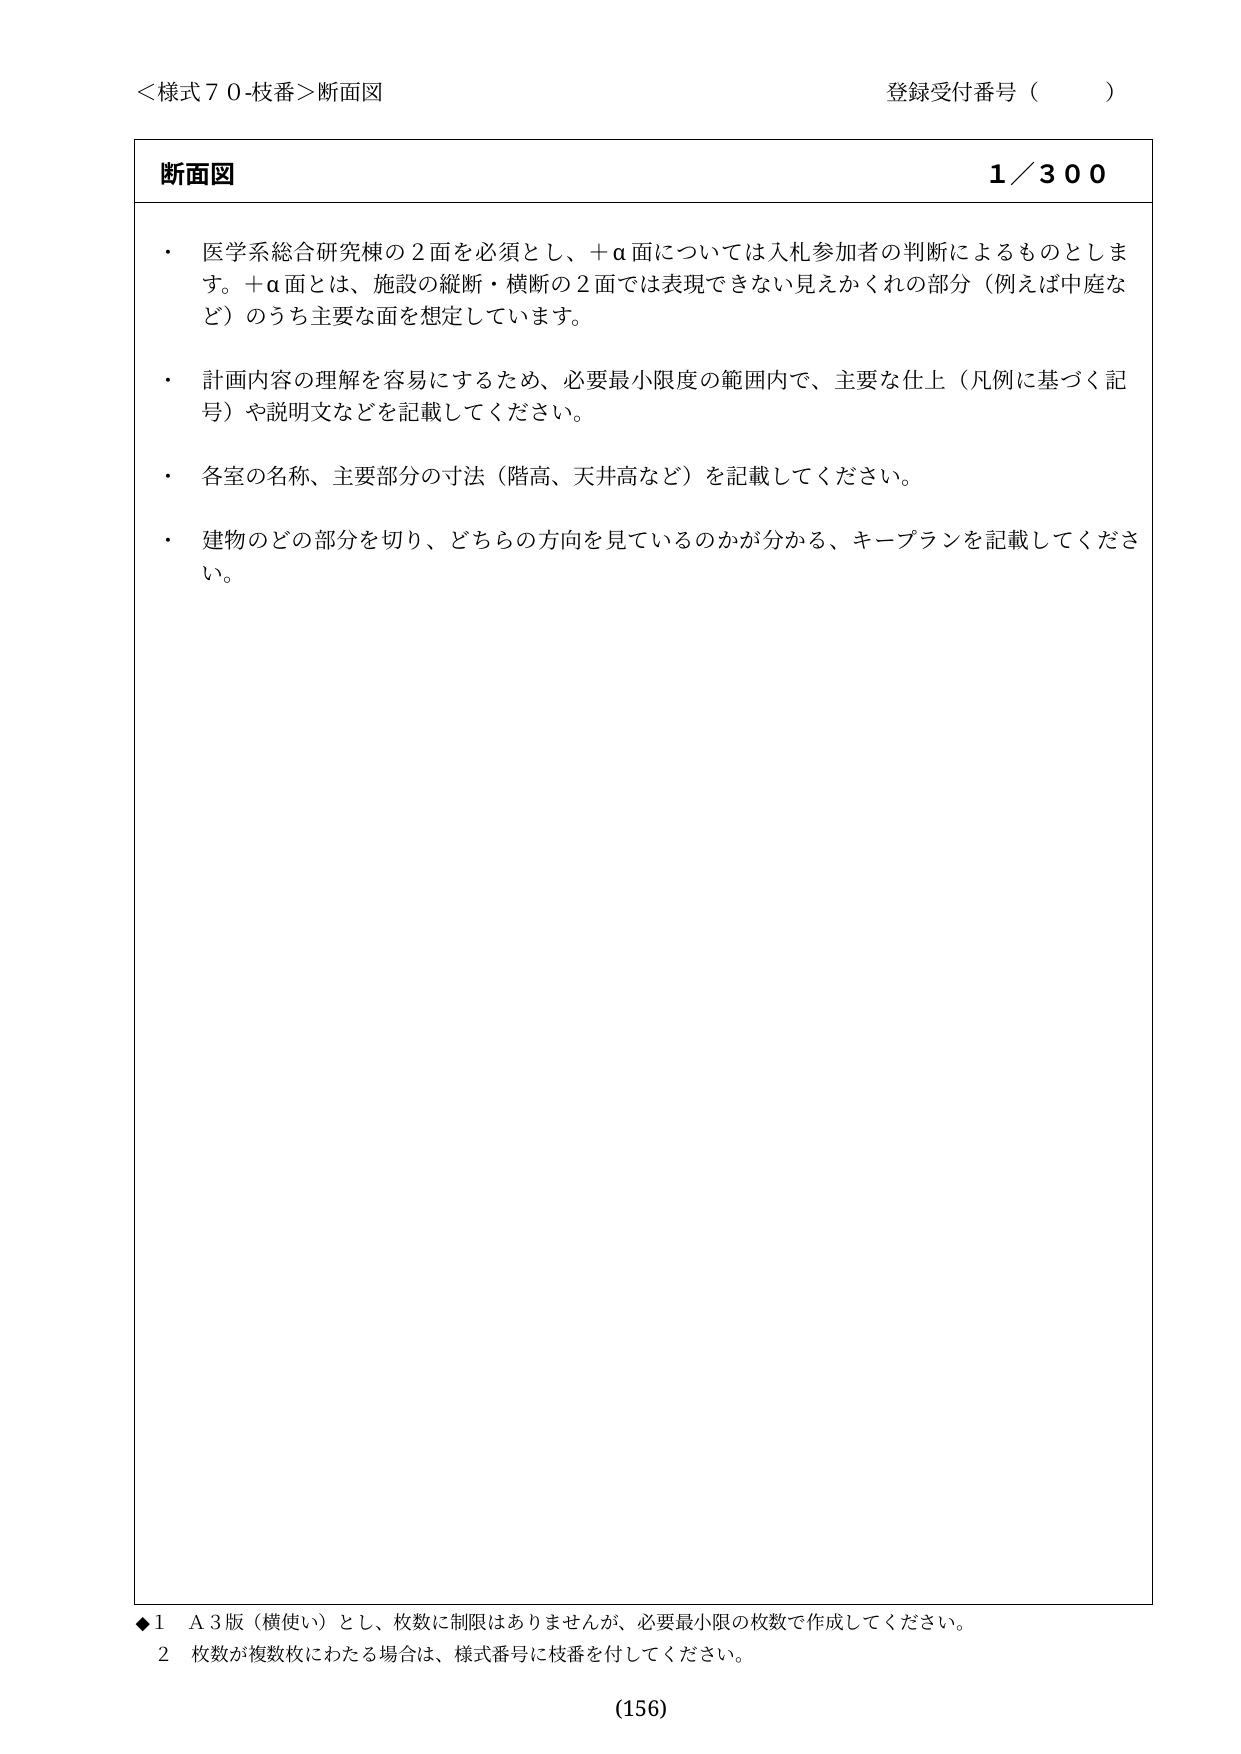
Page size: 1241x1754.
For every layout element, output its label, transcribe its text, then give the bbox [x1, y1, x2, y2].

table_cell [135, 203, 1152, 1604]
text ◆１ Ａ３版（横使い）とし、枚数に制限はありませんが、必要最小限の枚数で作成してください。 [135, 1605, 1146, 1637]
subtitle ＜様式７０-枝番＞断面図 登録受付番号（ ） [135, 75, 1146, 107]
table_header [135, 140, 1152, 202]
text ２ 枚数が複数枚にわたる場合は、様式番号に枝番を付してください。 [135, 1637, 1146, 1669]
